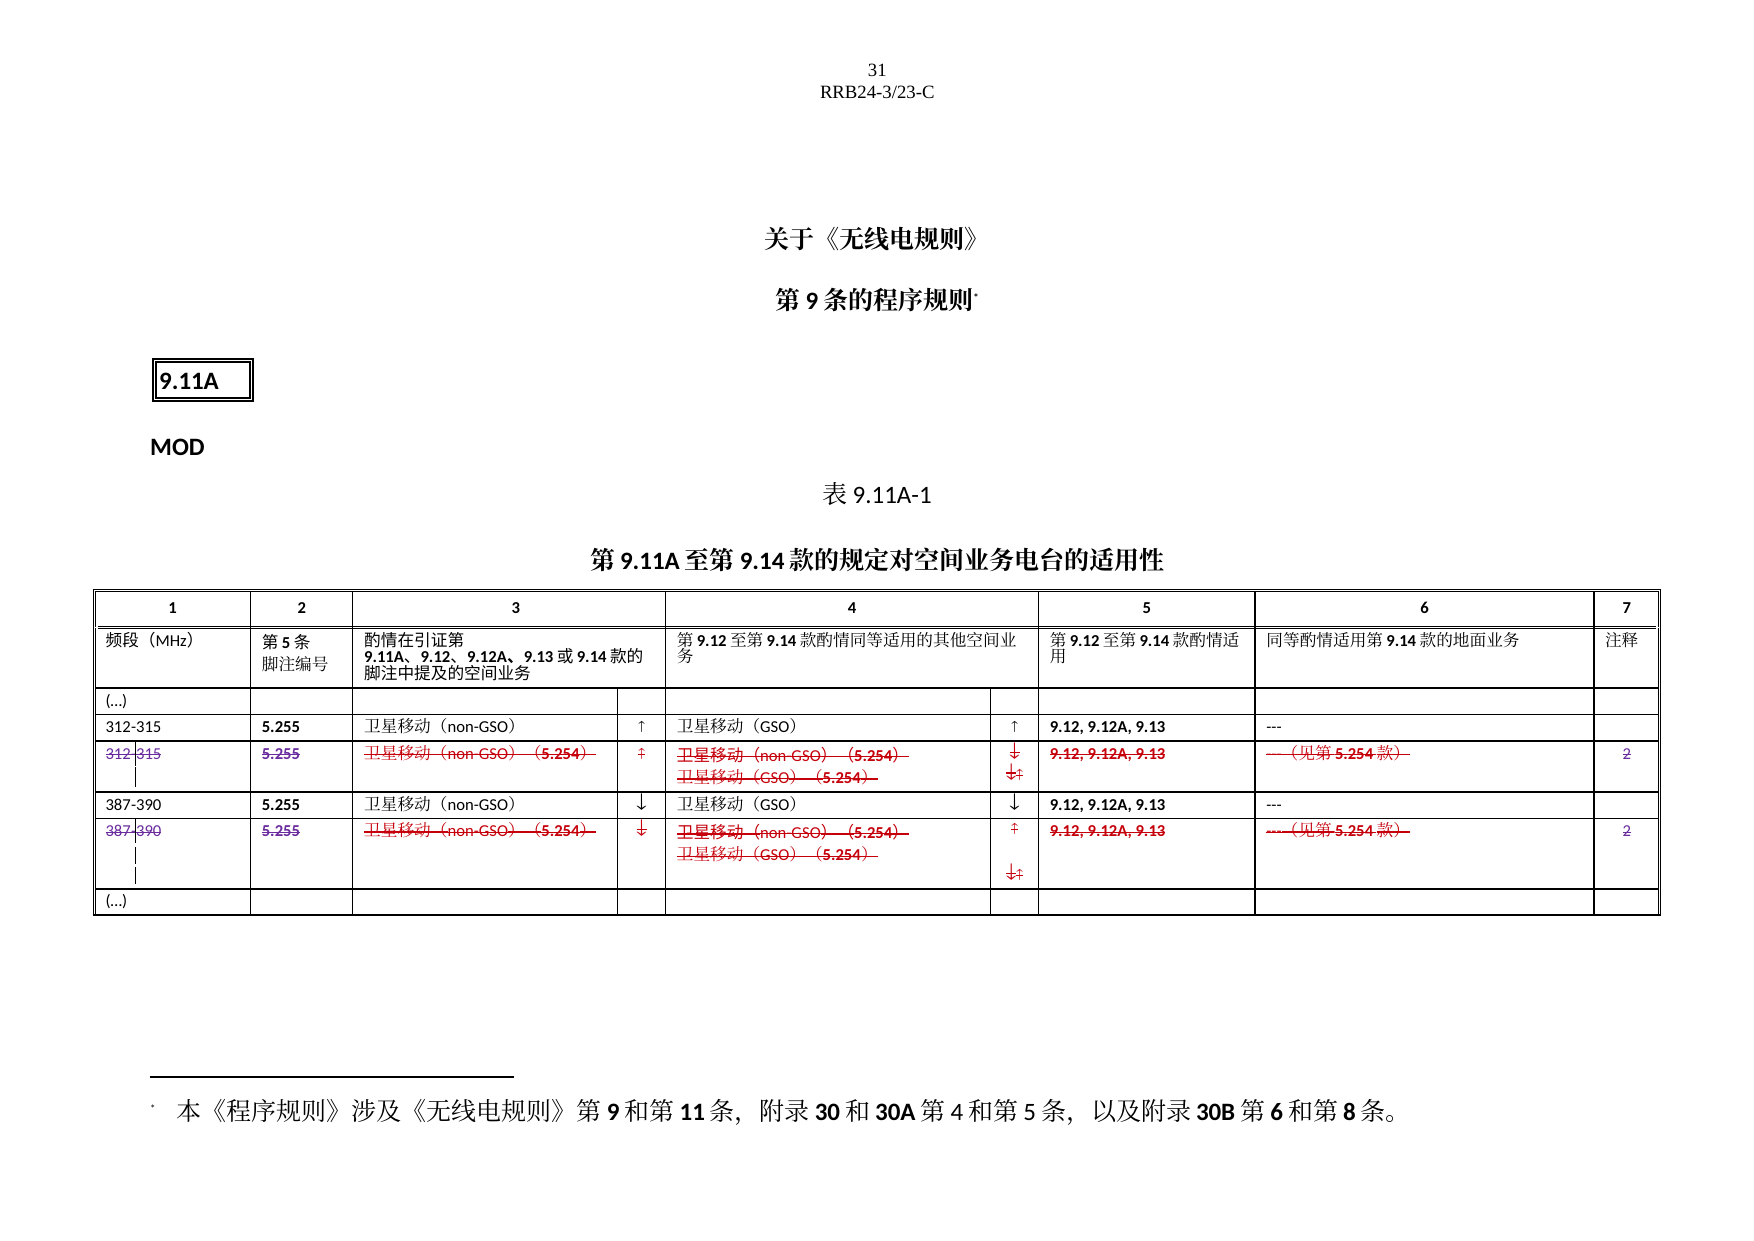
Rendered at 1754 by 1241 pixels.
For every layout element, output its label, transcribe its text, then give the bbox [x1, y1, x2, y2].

table_cell 酌情在引证第9.11A、9.12、9.12A、9.13或9.14款的脚注中提及的空间业务 [353, 629, 665, 687]
table_cell [251, 742, 352, 791]
table_cell [1256, 819, 1593, 888]
table_header 3 [353, 592, 665, 626]
table_cell 卫星移动（GSO） [666, 715, 990, 740]
table_cell [1039, 742, 1254, 791]
table_cell [251, 890, 352, 914]
table_header 1 [96, 592, 250, 626]
table_cell [1595, 689, 1658, 714]
table_cell [618, 793, 665, 817]
table_cell 卫星移动（non-GSO） [353, 715, 617, 740]
table_cell [666, 890, 990, 914]
table_cell --- [1256, 715, 1593, 740]
table_header 7 [1595, 592, 1658, 626]
table_cell 卫星移动（non-GSO） [353, 793, 617, 817]
table_cell [991, 715, 1038, 740]
table_cell 312-315 [96, 715, 250, 740]
table_cell (…) [96, 689, 250, 714]
table_cell --- [1256, 793, 1593, 817]
table_cell 5.255 [251, 715, 352, 740]
table_cell [991, 819, 1038, 888]
table_cell [991, 793, 1038, 817]
table_cell [991, 689, 1038, 714]
table_cell 第9.12至第9.14款酌情适用 [1039, 629, 1254, 687]
table_cell [353, 890, 617, 914]
table_cell [353, 689, 617, 714]
table_cell (…) [96, 890, 250, 914]
table_cell [666, 742, 990, 791]
table_cell [1595, 793, 1658, 817]
table_cell [251, 689, 352, 714]
table_header 4 [666, 592, 1038, 626]
table_cell [1595, 890, 1658, 914]
text 第9条的程序规则* [150, 280, 1604, 316]
title 表9.11A-1 第9.11A至第9.14款的规定对空间业务电台的适用性 [150, 474, 1604, 577]
table_cell [991, 742, 1038, 791]
table_cell 频段（MHz） [96, 626, 250, 687]
text MOD [150, 431, 1604, 462]
table_cell [1595, 819, 1658, 888]
table_cell [666, 819, 990, 888]
table_cell 第5条 脚注编号 [251, 629, 352, 687]
table_header 5 [1039, 592, 1254, 626]
table_cell [1039, 689, 1254, 714]
table_header 2 [251, 592, 352, 626]
table_cell 同等酌情适用第9.14款的地面业务 [1256, 629, 1593, 687]
table_cell [618, 742, 665, 791]
table_cell [1256, 689, 1593, 714]
table_cell 9.12, 9.12A, 9.13 [1039, 793, 1254, 817]
table_cell [1039, 819, 1254, 888]
table_cell [991, 890, 1038, 914]
table_cell [1595, 742, 1658, 791]
table_cell [96, 742, 250, 791]
table_cell 卫星移动（GSO） [666, 793, 990, 817]
table_header 6 [1256, 592, 1593, 626]
table_cell [618, 715, 665, 740]
table_cell [96, 819, 250, 888]
table_cell [618, 689, 665, 714]
table_cell 387-390 [96, 793, 250, 817]
table_cell [1039, 890, 1254, 914]
table_cell [1256, 742, 1593, 791]
table_cell [353, 742, 617, 791]
table_cell 5.255 [251, 793, 352, 817]
table_cell [1595, 715, 1658, 740]
table_cell 注释 [1595, 626, 1658, 687]
table_cell [618, 890, 665, 914]
table_cell [251, 819, 352, 888]
table_cell [618, 819, 665, 888]
table_cell 9.12, 9.12A, 9.13 [1039, 715, 1254, 740]
table_cell [1256, 890, 1593, 914]
table_cell [353, 819, 617, 888]
table_cell 第9.12至第9.14款酌情同等适用的其他空间业务 [666, 629, 1038, 687]
table_cell [666, 689, 990, 714]
text 关于《无线电规则》 [150, 219, 1604, 255]
